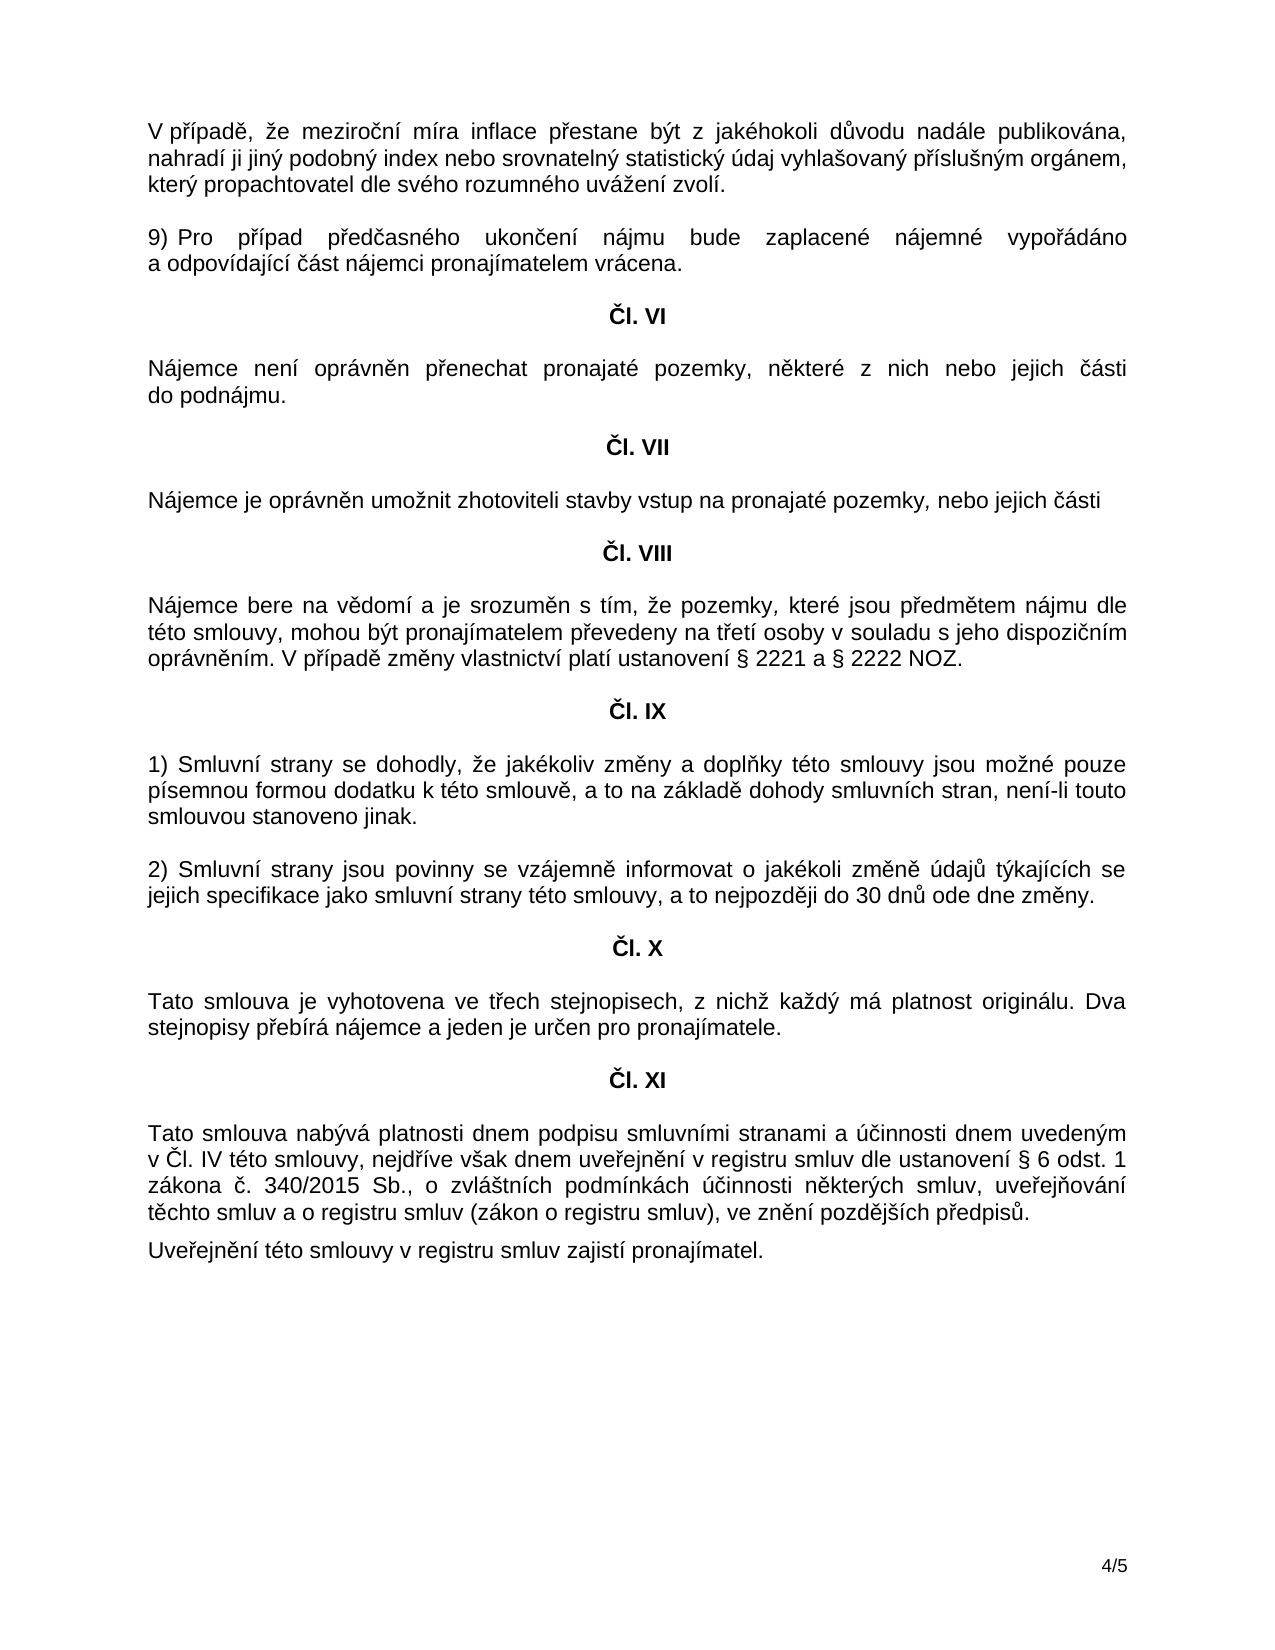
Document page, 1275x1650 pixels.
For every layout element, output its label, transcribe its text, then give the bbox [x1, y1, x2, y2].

text Čl. X [148, 935, 1127, 961]
text Tato smlouva je vyhotovena ve třech stejnopisech, z nichž každý má platnost originálu. Dva stejnopisy přebírá nájemce a jeden je určen pro pronajímatele. [148, 988, 1127, 1041]
text 2) Smluvní strany jsou povinny se vzájemně informovat o jakékoli změně údajů týkajících se jejich specifikace jako smluvní strany této smlouvy, a to nejpozději do 30 dnů ode dne změny. [148, 856, 1127, 909]
text V případě, že meziroční míra inflace přestane být z jakéhokoli důvodu nadále publikována, nahradí ji jiný podobný index nebo srovnatelný statistický údaj vyhlašovaný příslušným orgánem, který propachtovatel dle svého rozumného uvážení zvolí. [148, 118, 1127, 197]
text Čl. VI [148, 303, 1127, 329]
text Uveřejnění této smlouvy v registru smluv zajistí pronajímatel. [148, 1237, 1127, 1264]
text Nájemce bere na vědomí a je srozuměn s tím, že pozemky, které jsou předmětem nájmu dle této smlouvy, mohou být pronajímatelem převedeny na třetí osoby v souladu s jeho dispozičním oprávněním. V případě změny vlastnictví platí ustanovení § 2221 a § 2222 NOZ. [148, 592, 1127, 672]
text 1) Smluvní strany se dohodly, že jakékoliv změny a doplňky této smlouvy jsou možné pouze písemnou formou dodatku k této smlouvě, a to na základě dohody smluvních stran, není-li touto smlouvou stanoveno jinak. [148, 751, 1127, 830]
text Čl. XI [148, 1067, 1127, 1093]
text Čl. VII [148, 434, 1127, 461]
text Nájemce není oprávněn přenechat pronajaté pozemky, některé z nich nebo jejich části do podnájmu. [148, 355, 1127, 408]
text 9) Pro případ předčasného ukončení nájmu bude zaplacené nájemné vypořádáno a odpovídající část nájemci pronajímatelem vrácena. [148, 223, 1127, 276]
text Čl. IX [148, 698, 1127, 724]
text Nájemce je oprávněn umožnit zhotoviteli stavby vstup na pronajaté pozemky, nebo jejich části [148, 487, 1127, 513]
text Tato smlouva nabývá platnosti dnem podpisu smluvními stranami a účinnosti dnem uvedeným v Čl. IV této smlouvy, nejdříve však dnem uveřejnění v registru smluv dle ustanovení § 6 odst. 1 zákona č. 340/2015 Sb., o zvláštních podmínkách účinnosti některých smluv, uveřejňování těchto smluv a o registru smluv (zákon o registru smluv), ve znění pozdějších předpisů. [148, 1119, 1127, 1225]
text Čl. VIII [148, 540, 1127, 566]
